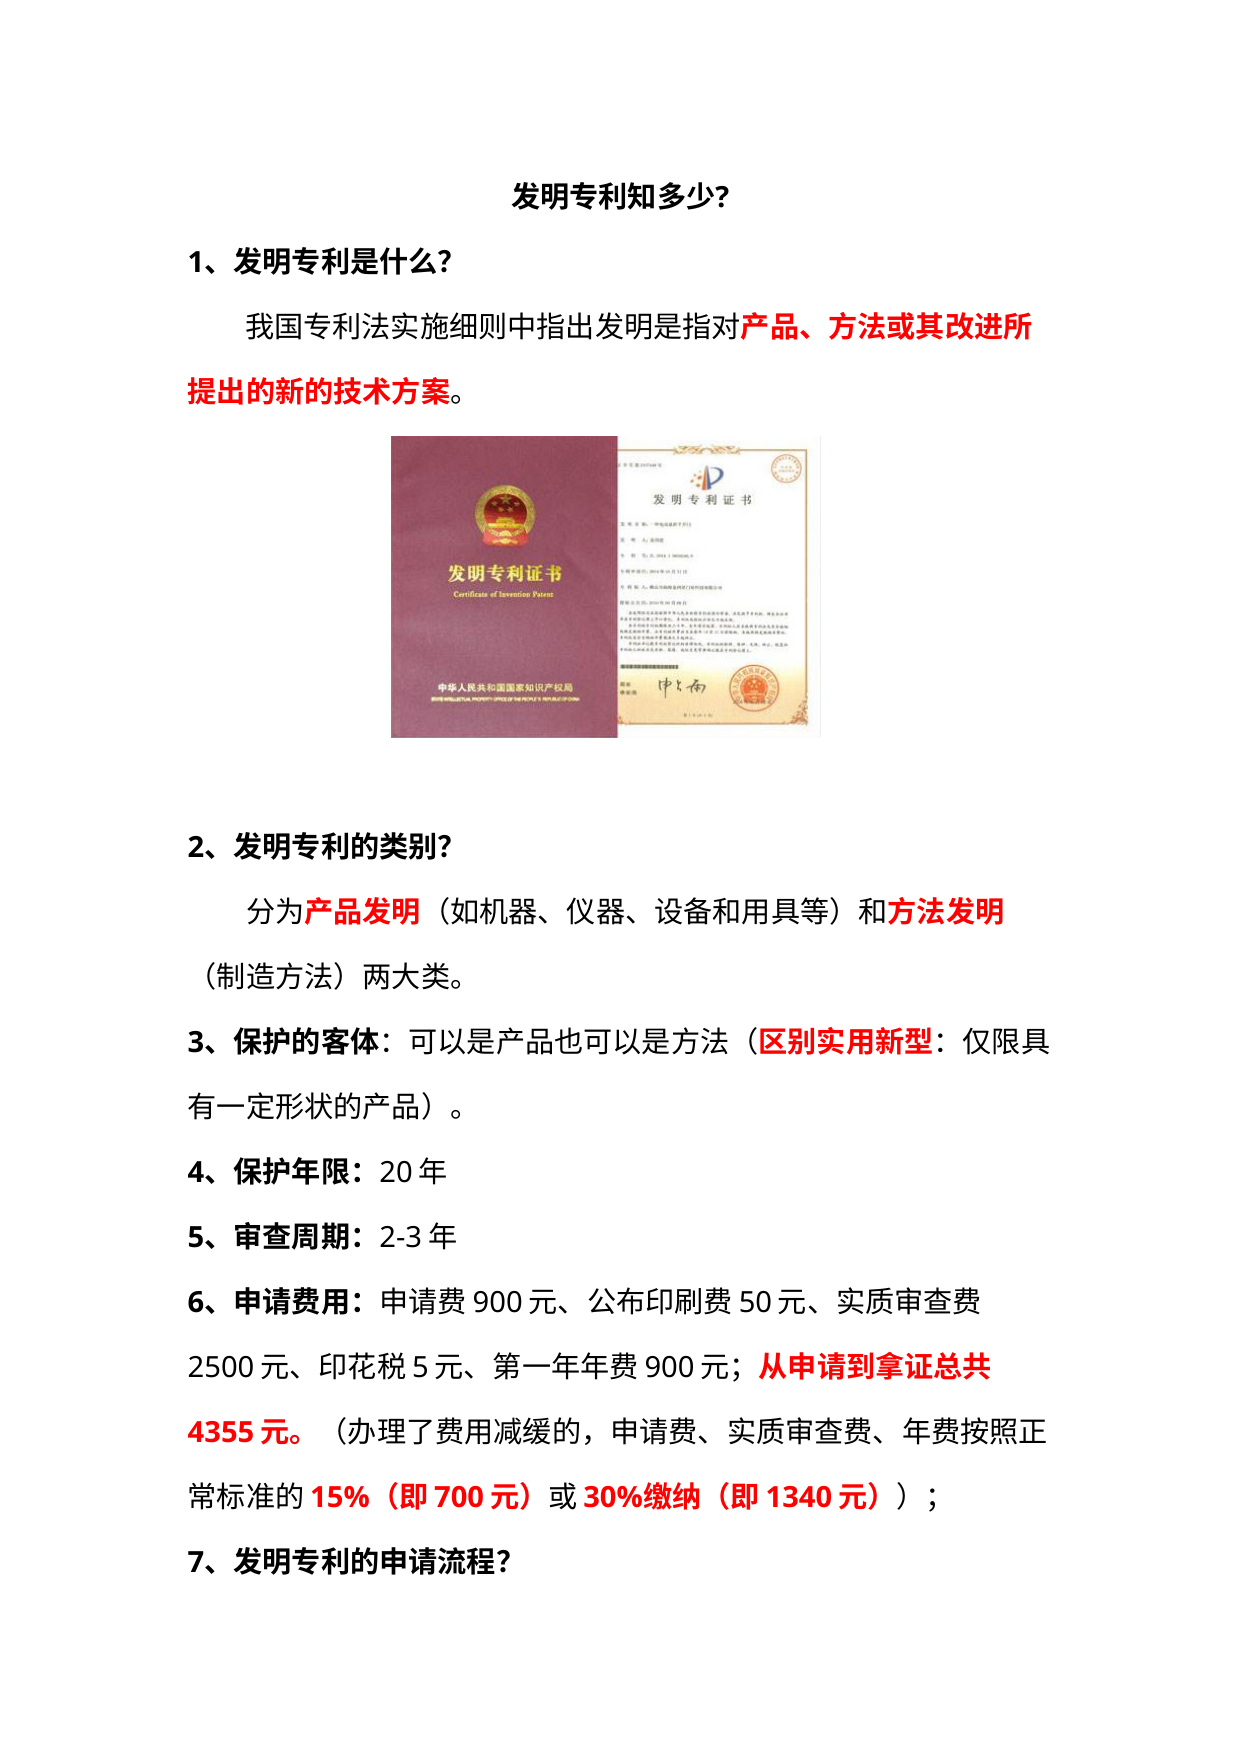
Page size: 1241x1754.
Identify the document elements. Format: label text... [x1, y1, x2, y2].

text 1、发明专利是什么？ [187, 227, 1053, 292]
text 分为产品发明（如机器、仪器、设备和用具等）和方法发明（制造方法）两大类。 [187, 877, 1053, 1007]
text 我国专利法实施细则中指出发明是指对产品、方法或其改进所提出的新的技术方案。 [187, 292, 1053, 422]
text 发明专利知多少? [187, 162, 1053, 227]
text 7、发明专利的申请流程？ [187, 1527, 1053, 1592]
text 3、保护的客体：可以是产品也可以是方法（区别实用新型：仅限具有一定形状的产品）。 [187, 1007, 1053, 1137]
text 5、审查周期：2-3年 [187, 1202, 1053, 1267]
text 2、发明专利的类别？ [187, 812, 1053, 877]
picture [391, 436, 821, 738]
text 4、保护年限：20年 [187, 1137, 1053, 1202]
text 6、申请费用：申请费900元、公布印刷费50元、实质审查费2500元、印花税5元、第一年年费900元；从申请到拿证总共4355元。（办理了费用减缓的，申请费、实质审查费、年费按照正常标准的15%（即700元）或30%缴纳（即1340元））； [187, 1267, 1053, 1527]
